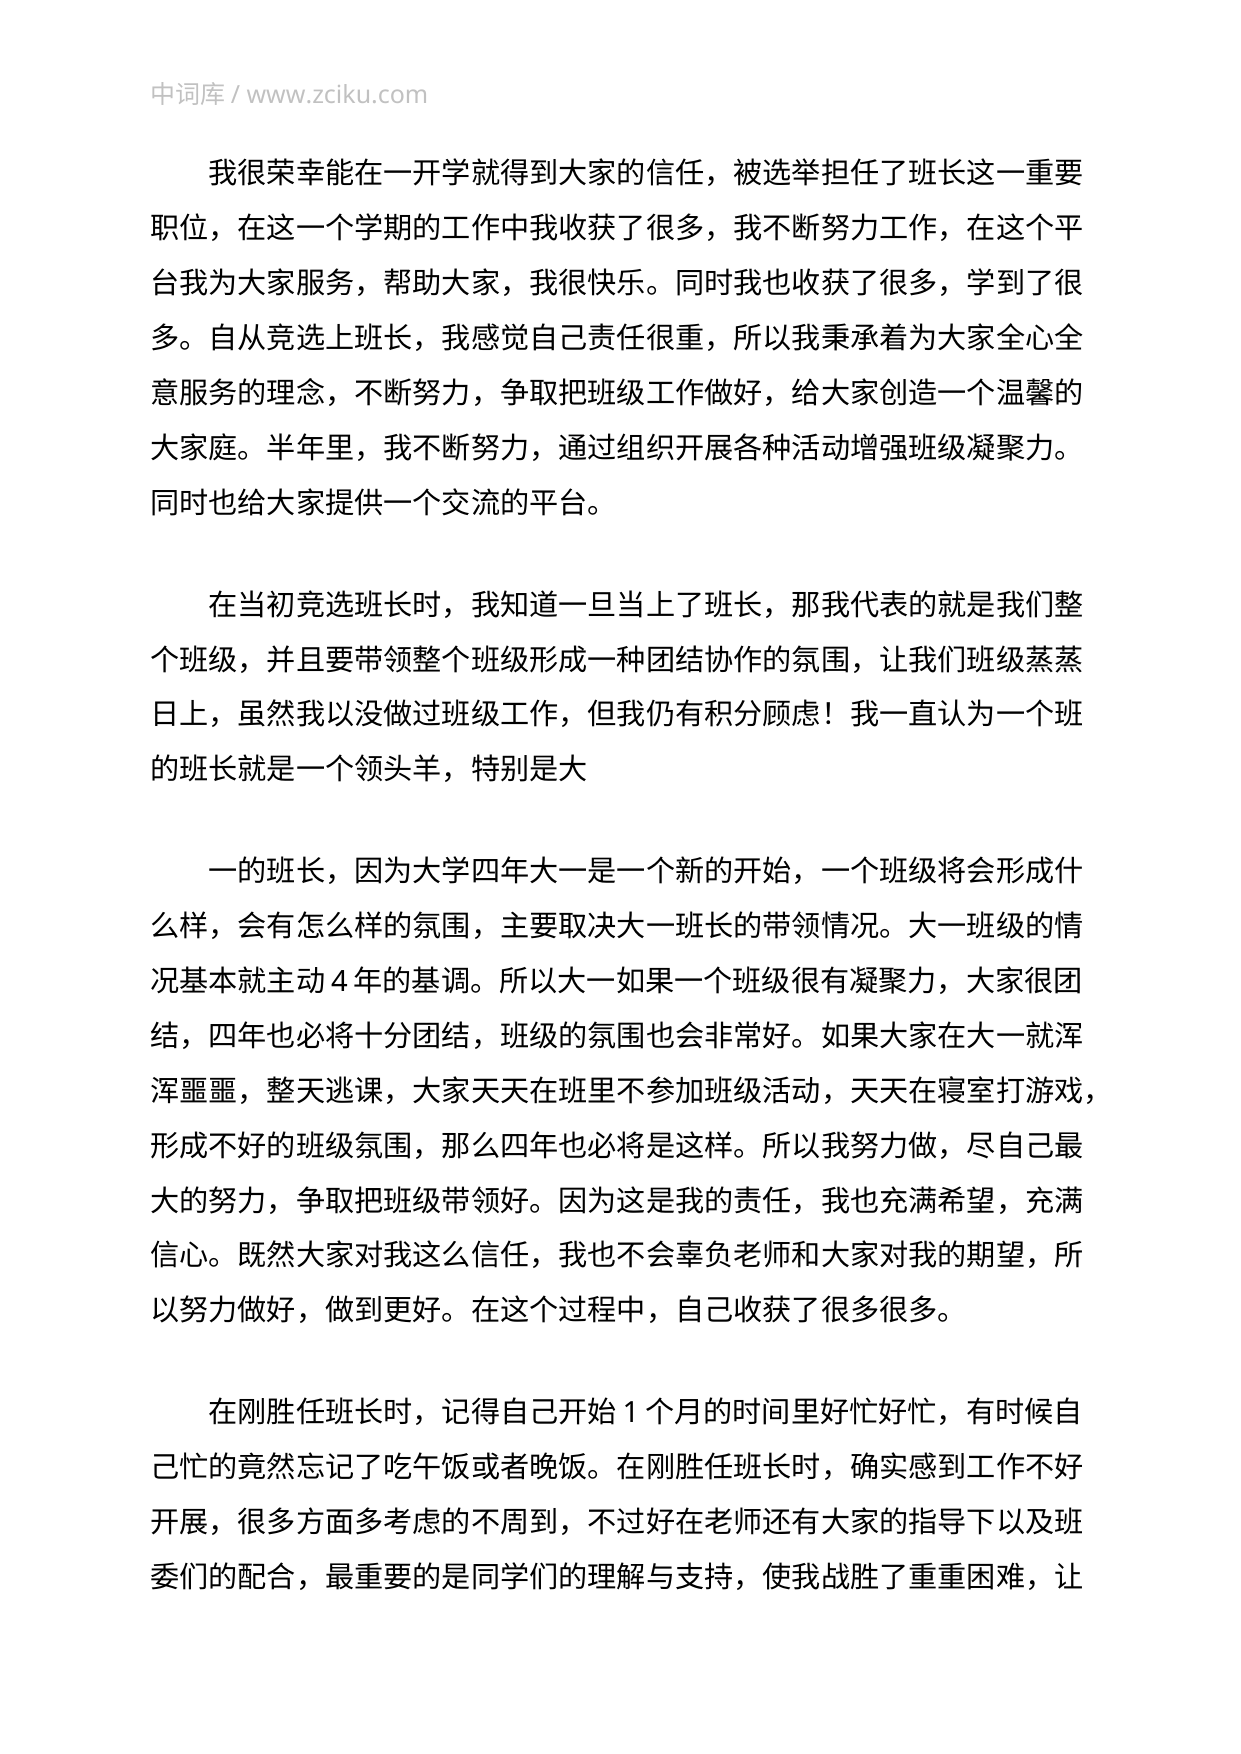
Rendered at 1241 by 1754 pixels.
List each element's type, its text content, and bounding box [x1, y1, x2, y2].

text 一的班长，因为大学四年大一是一个新的开始，一个班级将会形成什么样，会有怎么样的氛围，主要取决大一班长的带领情况。大一班级的情况基本就主动4年的基调。所以大一如果一个班级很有凝聚力，大家很团结，四年也必将十分团结，班级的氛围也会非常好。如果大家在大一就浑浑噩噩，整天逃课，大家天天在班里不参加班级活动，天天在寝室打游戏，形成不好的班级氛围，那么四年也必将是这样。所以我努力做，尽自己最大的努力，争取把班级带领好。因为这是我的责任，我也充满希望，充满信心。既然大家对我这么信任，我也不会辜负老师和大家对我的期望，所以努力做好，做到更好。在这个过程中，自己收获了很多很多。 [150, 848, 1090, 1329]
text 在当初竞选班长时，我知道一旦当上了班长，那我代表的就是我们整个班级，并且要带领整个班级形成一种团结协作的氛围，让我们班级蒸蒸日上，虽然我以没做过班级工作，但我仍有积分顾虑！我一直认为一个班的班长就是一个领头羊，特别是大 [150, 581, 1090, 788]
text 我很荣幸能在一开学就得到大家的信任，被选举担任了班长这一重要职位，在这一个学期的工作中我收获了很多，我不断努力工作，在这个平台我为大家服务，帮助大家，我很快乐。同时我也收获了很多，学到了很多。自从竞选上班长，我感觉自己责任很重，所以我秉承着为大家全心全意服务的理念，不断努力，争取把班级工作做好，给大家创造一个温馨的大家庭。半年里，我不断努力，通过组织开展各种活动增强班级凝聚力。同时也给大家提供一个交流的平台。 [150, 150, 1090, 522]
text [150, 1389, 1090, 1596]
